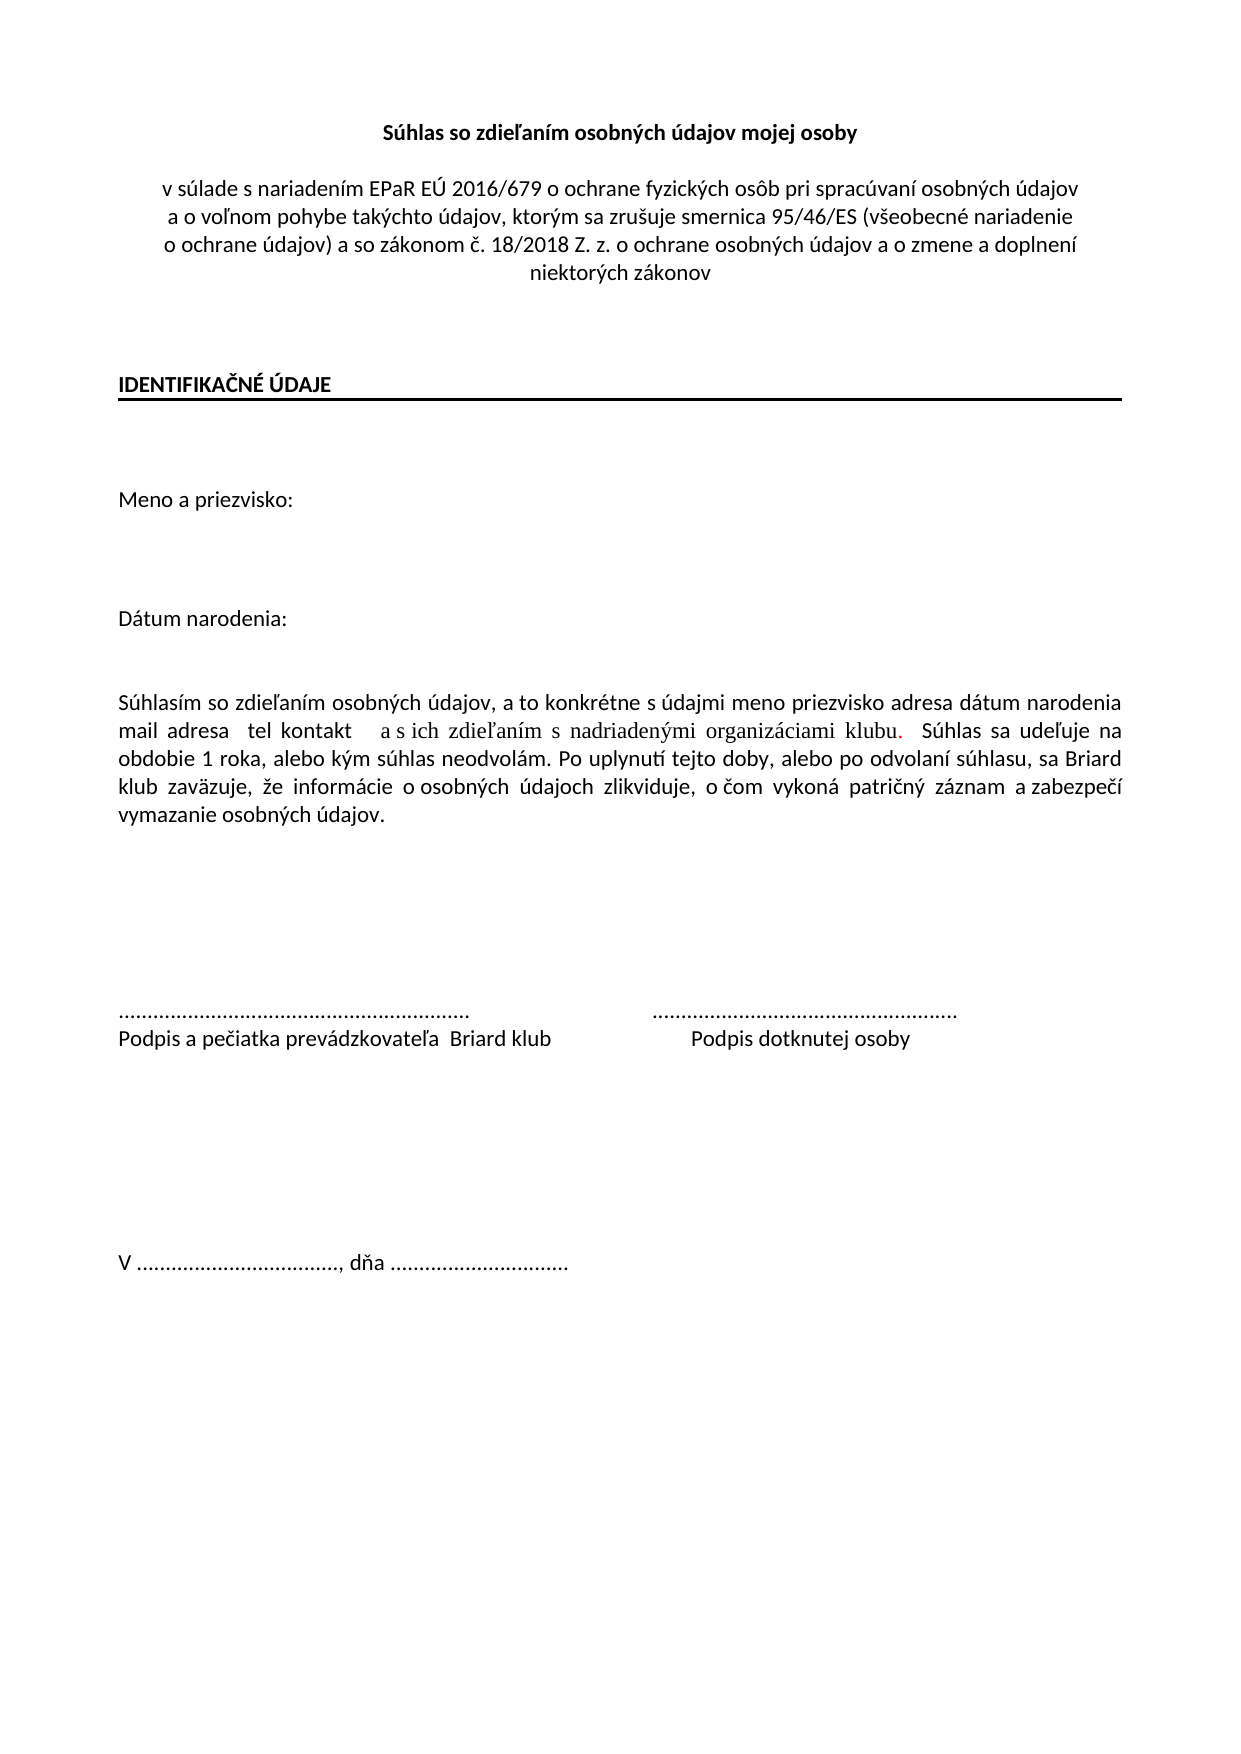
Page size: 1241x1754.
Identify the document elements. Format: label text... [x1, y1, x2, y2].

text Súhlasím so zdieľaním osobných údajov, a to konkrétne s údajmi meno priezvisko adresa dátum narodenia mail adresa tel kontakt a s ich zdieľaním s nadriadenými organizáciami klubu. Súhlas sa udeľuje na obdobie 1 roka, alebo kým súhlas neodvolám. Po uplynutí tejto doby, alebo po odvolaní súhlasu, sa Briard klub zaväzuje, že informácie o osobných údajoch zlikviduje, o čom vykoná patričný záznam a zabezpečí vymazanie osobných údajov. [118, 688, 1122, 828]
text Dátum narodenia: [118, 604, 1122, 632]
text Súhlas so zdieľaním osobných údajov mojej osoby [118, 118, 1122, 146]
text Meno a priezvisko: [118, 486, 1122, 513]
text V ..................................., dňa ............................... [118, 1248, 1122, 1276]
text ............................................................. ..................................................... [118, 996, 1122, 1024]
text v súlade s nariadením EPaR EÚ 2016/679 o ochrane fyzických osôb pri spracúvaní osobných údajov a o voľnom pohybe takýchto údajov, ktorým sa zrušuje smernica 95/46/ES (všeobecné nariadenie o ochrane údajov) a so zákonom č. 18/2018 Z. z. o ochrane osobných údajov a o zmene a doplnení niektorých zákonov [118, 174, 1122, 286]
text Podpis a pečiatka prevádzkovateľa Briard klub Podpis dotknutej osoby [118, 1024, 1122, 1052]
text IDENTIFIKAČNÉ ÚDAJE [118, 370, 1122, 398]
